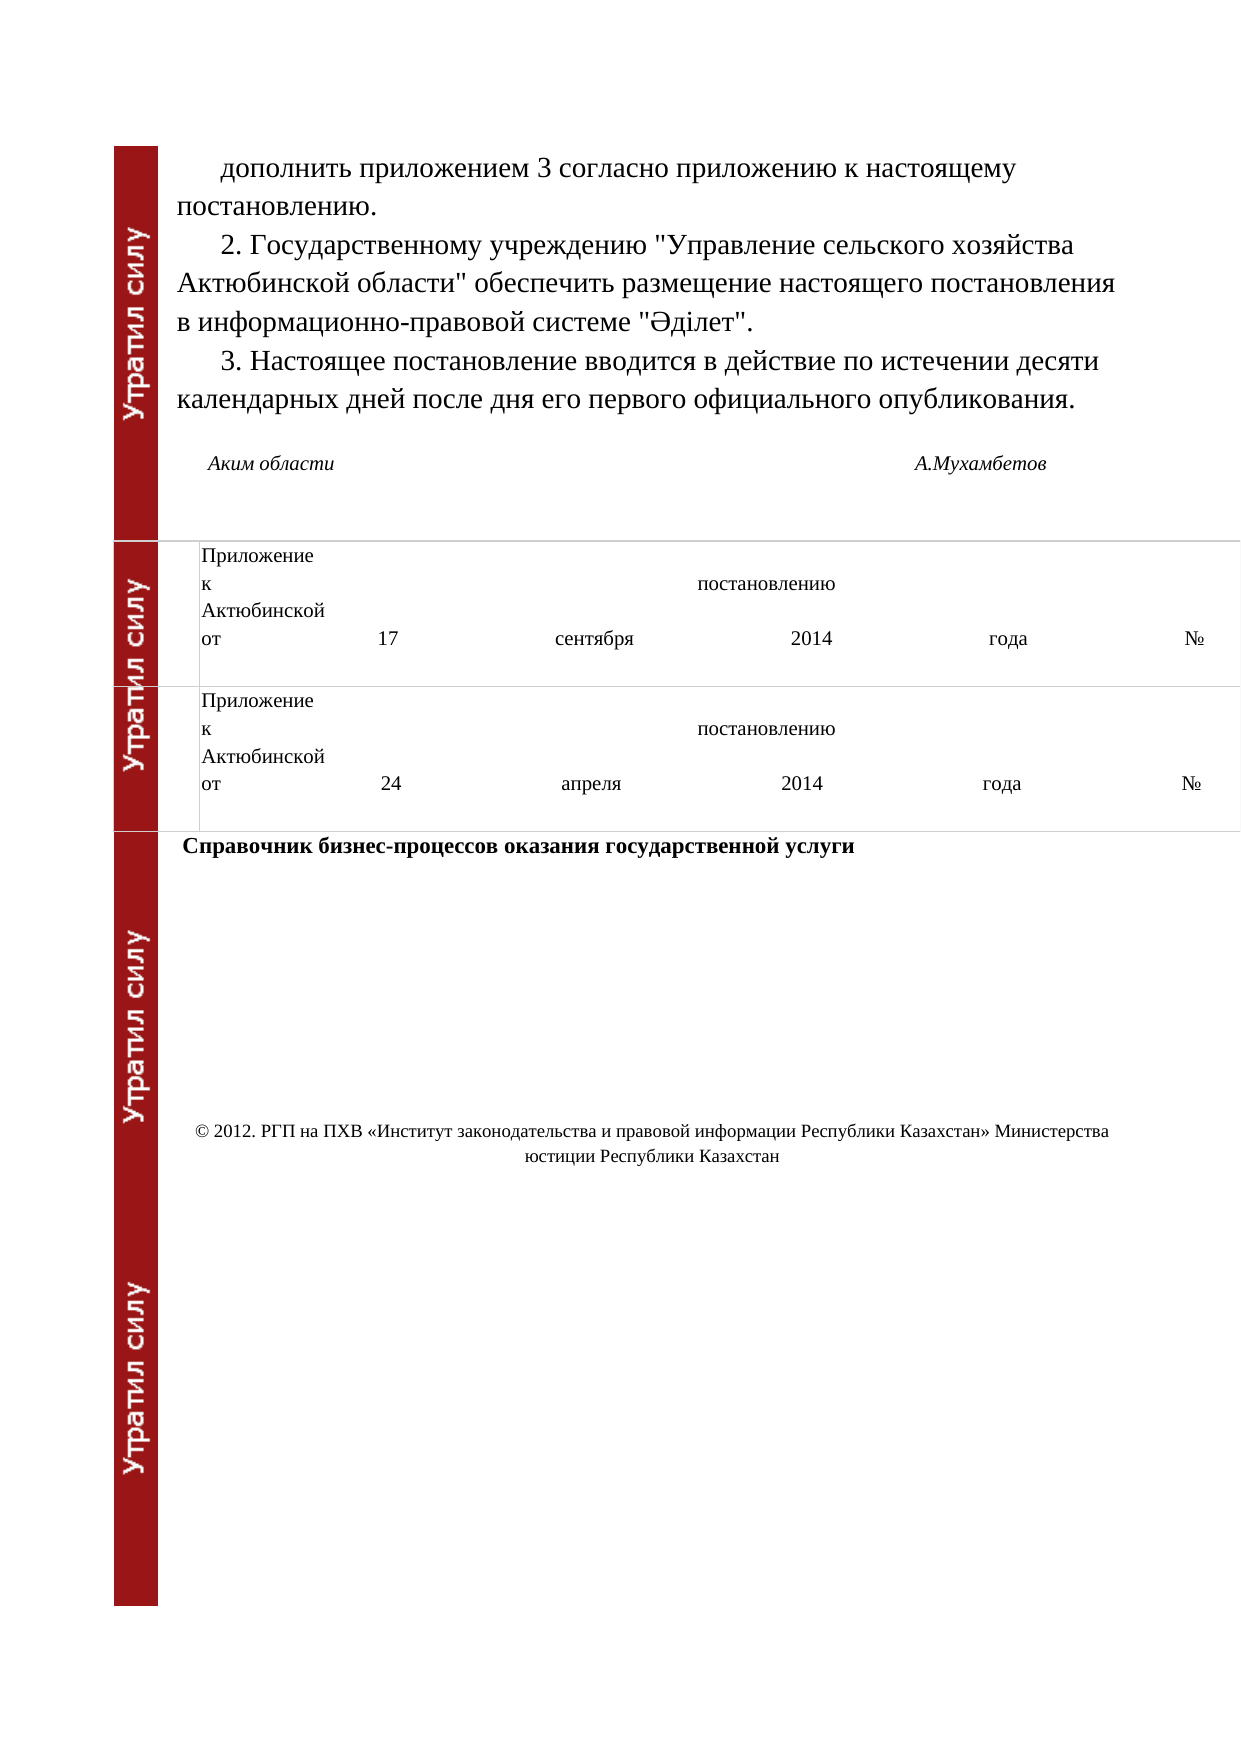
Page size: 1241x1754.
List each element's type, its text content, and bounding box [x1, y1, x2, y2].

picture [114, 146, 158, 150]
table_cell [114, 687, 199, 831]
picture [114, 1166, 158, 1606]
picture [114, 858, 158, 1120]
table_header А.Мухамбетов [913, 449, 1240, 480]
table_header Аким области [101, 449, 913, 480]
picture [114, 480, 158, 540]
table_header Приложение к постановлению акимата Актюбинской области от 17 сентября 2014 года № 327 [200, 542, 1240, 686]
text © 2012. РГП на ПХВ «Институт законодательства и правовой информации Республики Казахстан» Министерства юстиции Республики Казахстан [112, 1120, 1128, 1166]
text Справочник бизнес-процессов оказания государственной услуги [112, 832, 1128, 858]
table_header [114, 542, 199, 686]
picture [114, 445, 158, 449]
table_cell Приложение 3 к постановлению акимата Актюбинской области от 24 апреля 2014 года № 121 [200, 687, 1240, 831]
